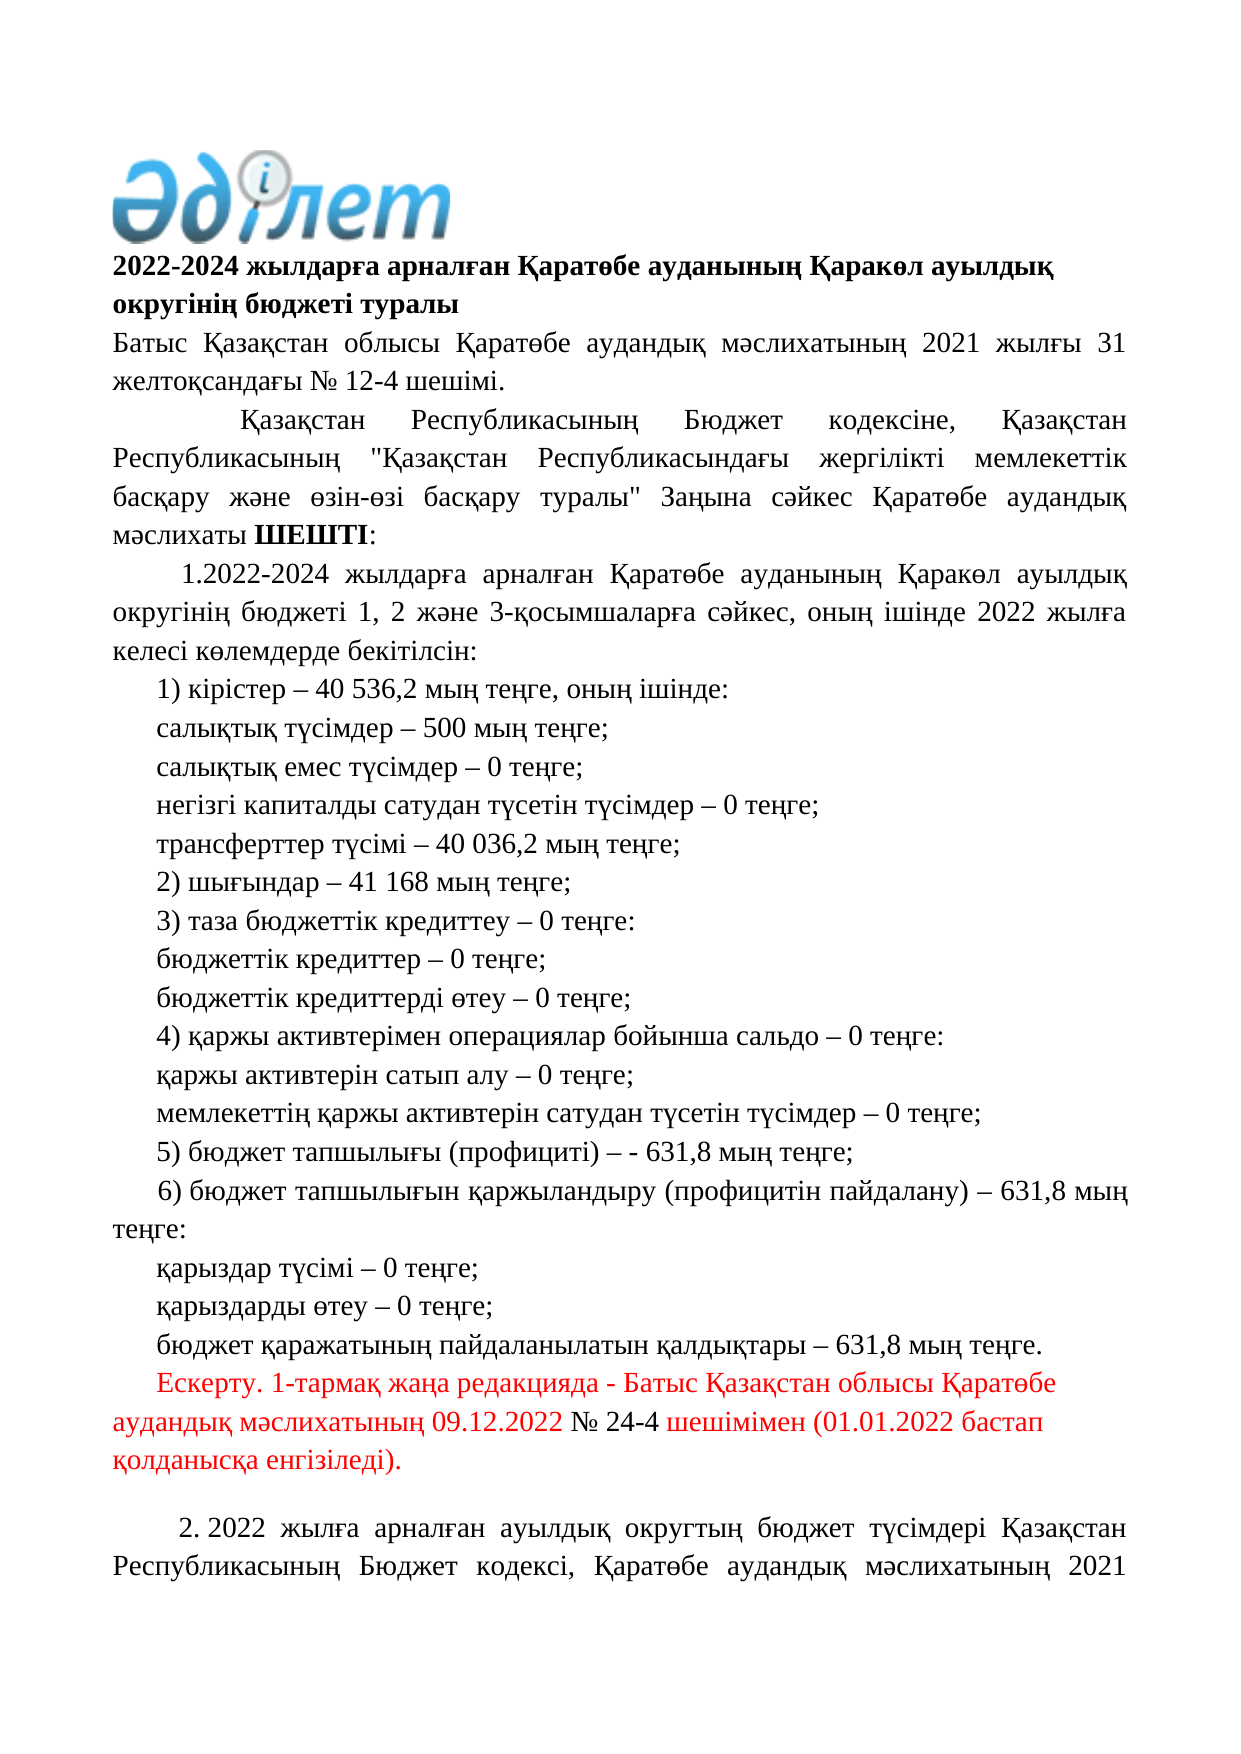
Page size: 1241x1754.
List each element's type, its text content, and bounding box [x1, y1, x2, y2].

text мемлекеттің қаржы активтерін сатудан түсетін түсімдер – 0 теңге; [112, 1096, 1128, 1129]
text 1) кірістер – 40 536,2 мың теңге, оның ішінде: [112, 672, 1128, 705]
text Батыс Қазақстан облысы Қаратөбе аудандық мәслихатының 2021 жылғы 31 желтоқсандағы № 12-4 шешімі. [112, 325, 1128, 397]
text 4) қаржы активтерімен операциялар бойынша сальдо – 0 теңге: [112, 1018, 1128, 1052]
text қарыздар түсімі – 0 теңге; [112, 1250, 1128, 1283]
text бюджеттік кредиттер – 0 теңге; [112, 941, 1128, 975]
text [112, 1510, 1128, 1582]
text қаржы активтерін сатып алу – 0 теңге; [112, 1057, 1128, 1091]
text бюджеттік кредиттерді өтеу – 0 теңге; [112, 980, 1128, 1013]
text 1.2022-2024 жылдарға арналған Қаратөбе ауданының Қаракөл ауылдық округінің бюджеті 1, 2 және 3-қосымшаларға сәйкес, оның ішінде 2022 жылға келесі көлемдерде бекітілсін: [112, 556, 1128, 667]
text Қазақстан Республикасының Бюджет кодексіне, Қазақстан Республикасының "Қазақстан Республикасындағы жергілікті мемлекеттік басқару және өзін-өзі басқару туралы" Заңына сәйкес Қаратөбе аудандық мәслихаты ШЕШТІ: [112, 402, 1128, 551]
text трансферттер түсімі – 40 036,2 мың теңге; [112, 826, 1128, 859]
text бюджет қаражатының пайдаланылатын қалдықтары – 631,8 мың теңге. [112, 1327, 1128, 1360]
text қарыздарды өтеу – 0 теңге; [112, 1288, 1128, 1322]
text Ескерту. 1-тармақ жаңа редакцияда - Батыс Қазақстан облысы Қаратөбе аудандық мәслихатының 09.12.2022 № 24-4 шешімімен (01.01.2022 бастап қолданысқа енгізіледі). [112, 1365, 1128, 1506]
text негізгі капиталды сатудан түсетін түсімдер – 0 теңге; [112, 787, 1128, 821]
text 3) таза бюджеттік кредиттеу – 0 теңге: [112, 903, 1128, 936]
text 2) шығындар – 41 168 мың теңге; [112, 864, 1128, 898]
text 2022-2024 жылдарға арналған Қаратөбе ауданының Қаракөл ауылдық округінің бюджеті туралы [112, 248, 1128, 320]
picture [112, 150, 451, 244]
text салықтық түсімдер – 500 мың теңге; [112, 710, 1128, 744]
text 5) бюджет тапшылығы (профициті) – - 631,8 мың теңге; [112, 1134, 1128, 1168]
text салықтық емес түсімдер – 0 теңге; [112, 749, 1128, 782]
text 6) бюджет тапшылығын қаржыландыру (профицитін пайдалану) – 631,8 мың теңге: [112, 1173, 1128, 1245]
